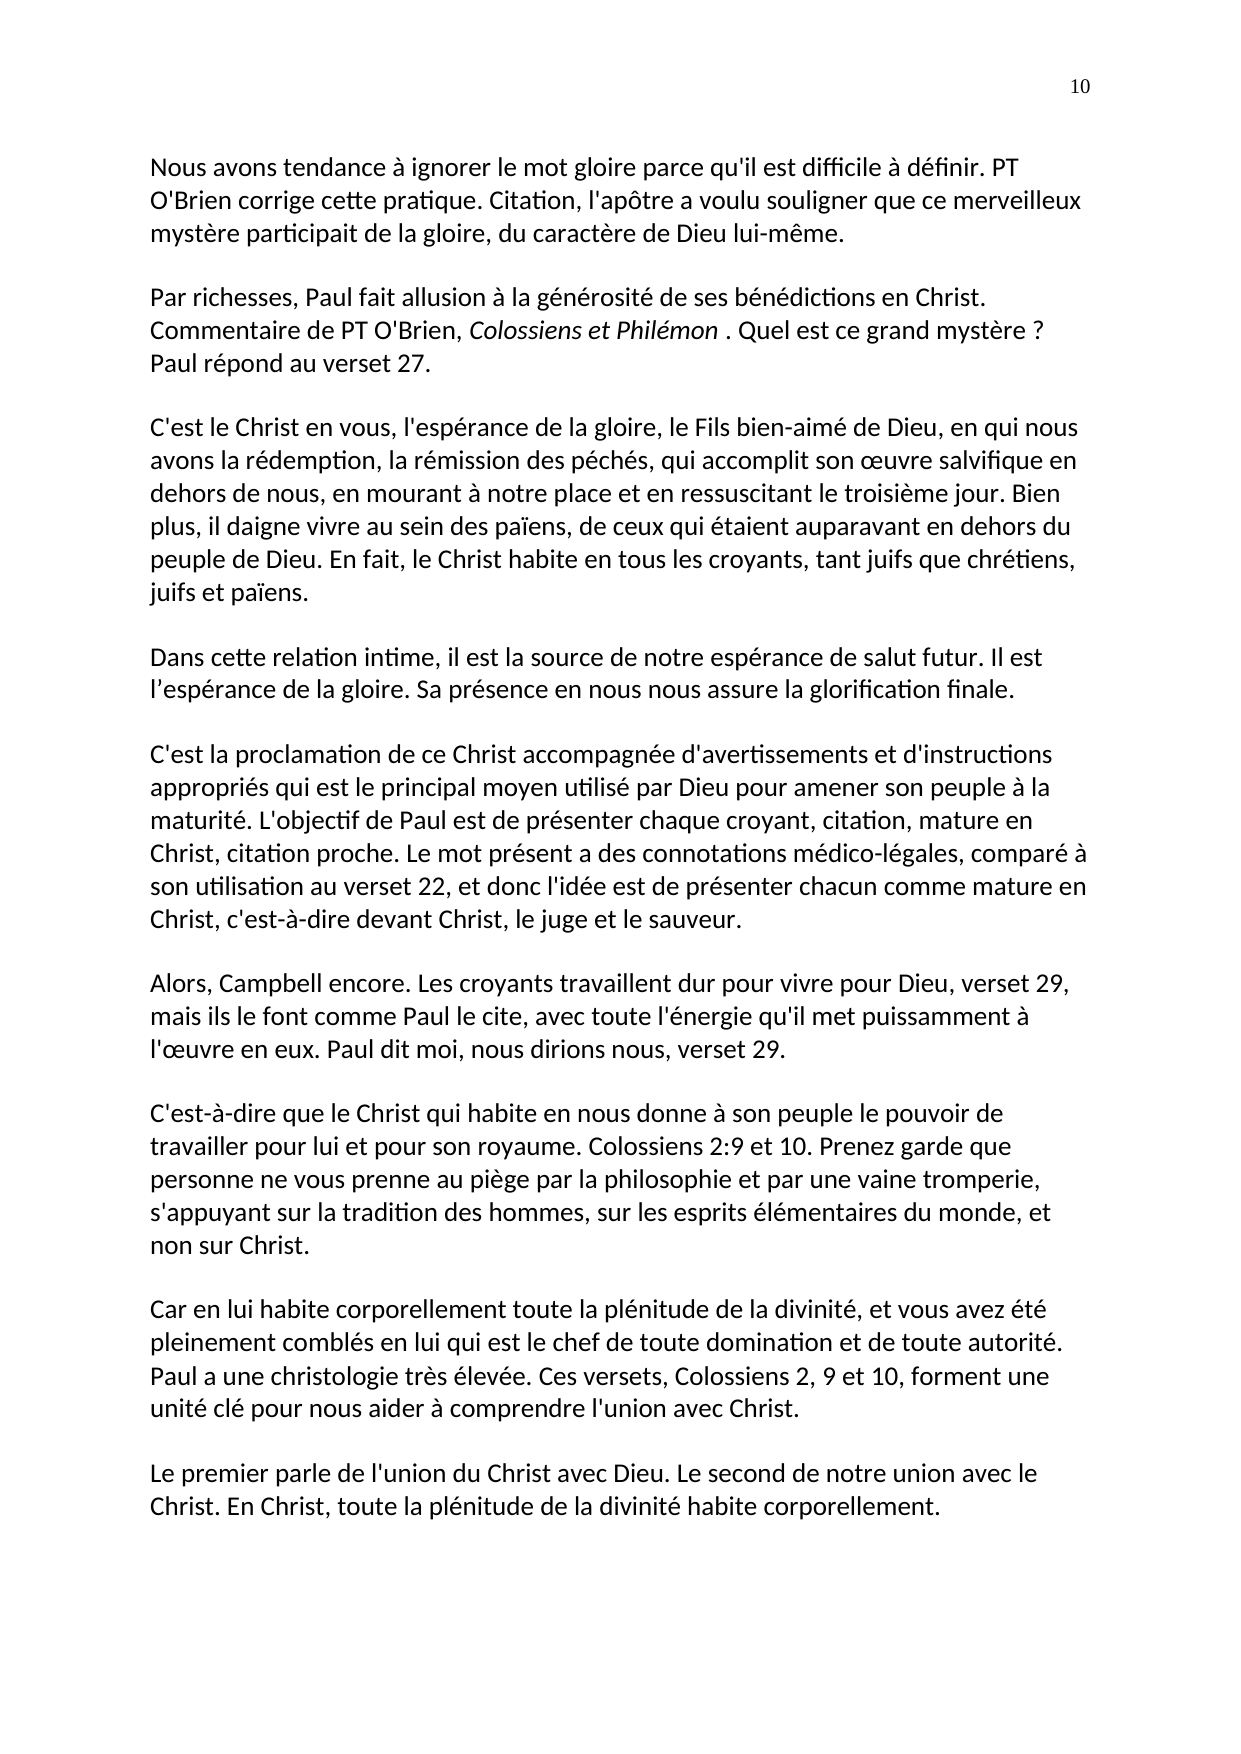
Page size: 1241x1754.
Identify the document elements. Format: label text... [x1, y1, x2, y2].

text C'est le Christ en vous, l'espérance de la gloire, le Fils bien-aimé de Dieu, en qui nous avons la rédemption, la rémission des péchés, qui accomplit son œuvre salvifique en dehors de nous, en mourant à notre place et en ressuscitant le troisième jour. Bien plus, il daigne vivre au sein des païens, de ceux qui étaient auparavant en dehors du peuple de Dieu. En fait, le Christ habite en tous les croyants, tant juifs que chrétiens, juifs et païens. [150, 410, 1090, 608]
text Dans cette relation intime, il est la source de notre espérance de salut futur. Il est l’espérance de la gloire. Sa présence en nous nous assure la glorification finale. [150, 640, 1090, 706]
text Par richesses, Paul fait allusion à la générosité de ses bénédictions en Christ. Commentaire de PT O'Brien, Colossiens et Philémon . Quel est ce grand mystère ? Paul répond au verset 27. [150, 280, 1090, 379]
text Alors, Campbell encore. Les croyants travaillent dur pour vivre pour Dieu, verset 29, mais ils le font comme Paul le cite, avec toute l'énergie qu'il met puissamment à l'œuvre en eux. Paul dit moi, nous dirions nous, verset 29. [150, 966, 1090, 1065]
text Le premier parle de l'union du Christ avec Dieu. Le second de notre union avec le Christ. En Christ, toute la plénitude de la divinité habite corporellement. [150, 1456, 1090, 1522]
text C'est la proclamation de ce Christ accompagnée d'avertissements et d'instructions appropriés qui est le principal moyen utilisé par Dieu pour amener son peuple à la maturité. L'objectif de Paul est de présenter chaque croyant, citation, mature en Christ, citation proche. Le mot présent a des connotations médico-légales, comparé à son utilisation au verset 22, et donc l'idée est de présenter chacun comme mature en Christ, c'est-à-dire devant Christ, le juge et le sauveur. [150, 737, 1090, 935]
text Nous avons tendance à ignorer le mot gloire parce qu'il est difficile à définir. PT O'Brien corrige cette pratique. Citation, l'apôtre a voulu souligner que ce merveilleux mystère participait de la gloire, du caractère de Dieu lui-même. [150, 150, 1090, 249]
text Car en lui habite corporellement toute la plénitude de la divinité, et vous avez été pleinement comblés en lui qui est le chef de toute domination et de toute autorité. Paul a une christologie très élevée. Ces versets, Colossiens 2, 9 et 10, forment une unité clé pour nous aider à comprendre l'union avec Christ. [150, 1293, 1090, 1425]
text C'est-à-dire que le Christ qui habite en nous donne à son peuple le pouvoir de travailler pour lui et pour son royaume. Colossiens 2:9 et 10. Prenez garde que personne ne vous prenne au piège par la philosophie et par une vaine tromperie, s'appuyant sur la tradition des hommes, sur les esprits élémentaires du monde, et non sur Christ. [150, 1096, 1090, 1261]
